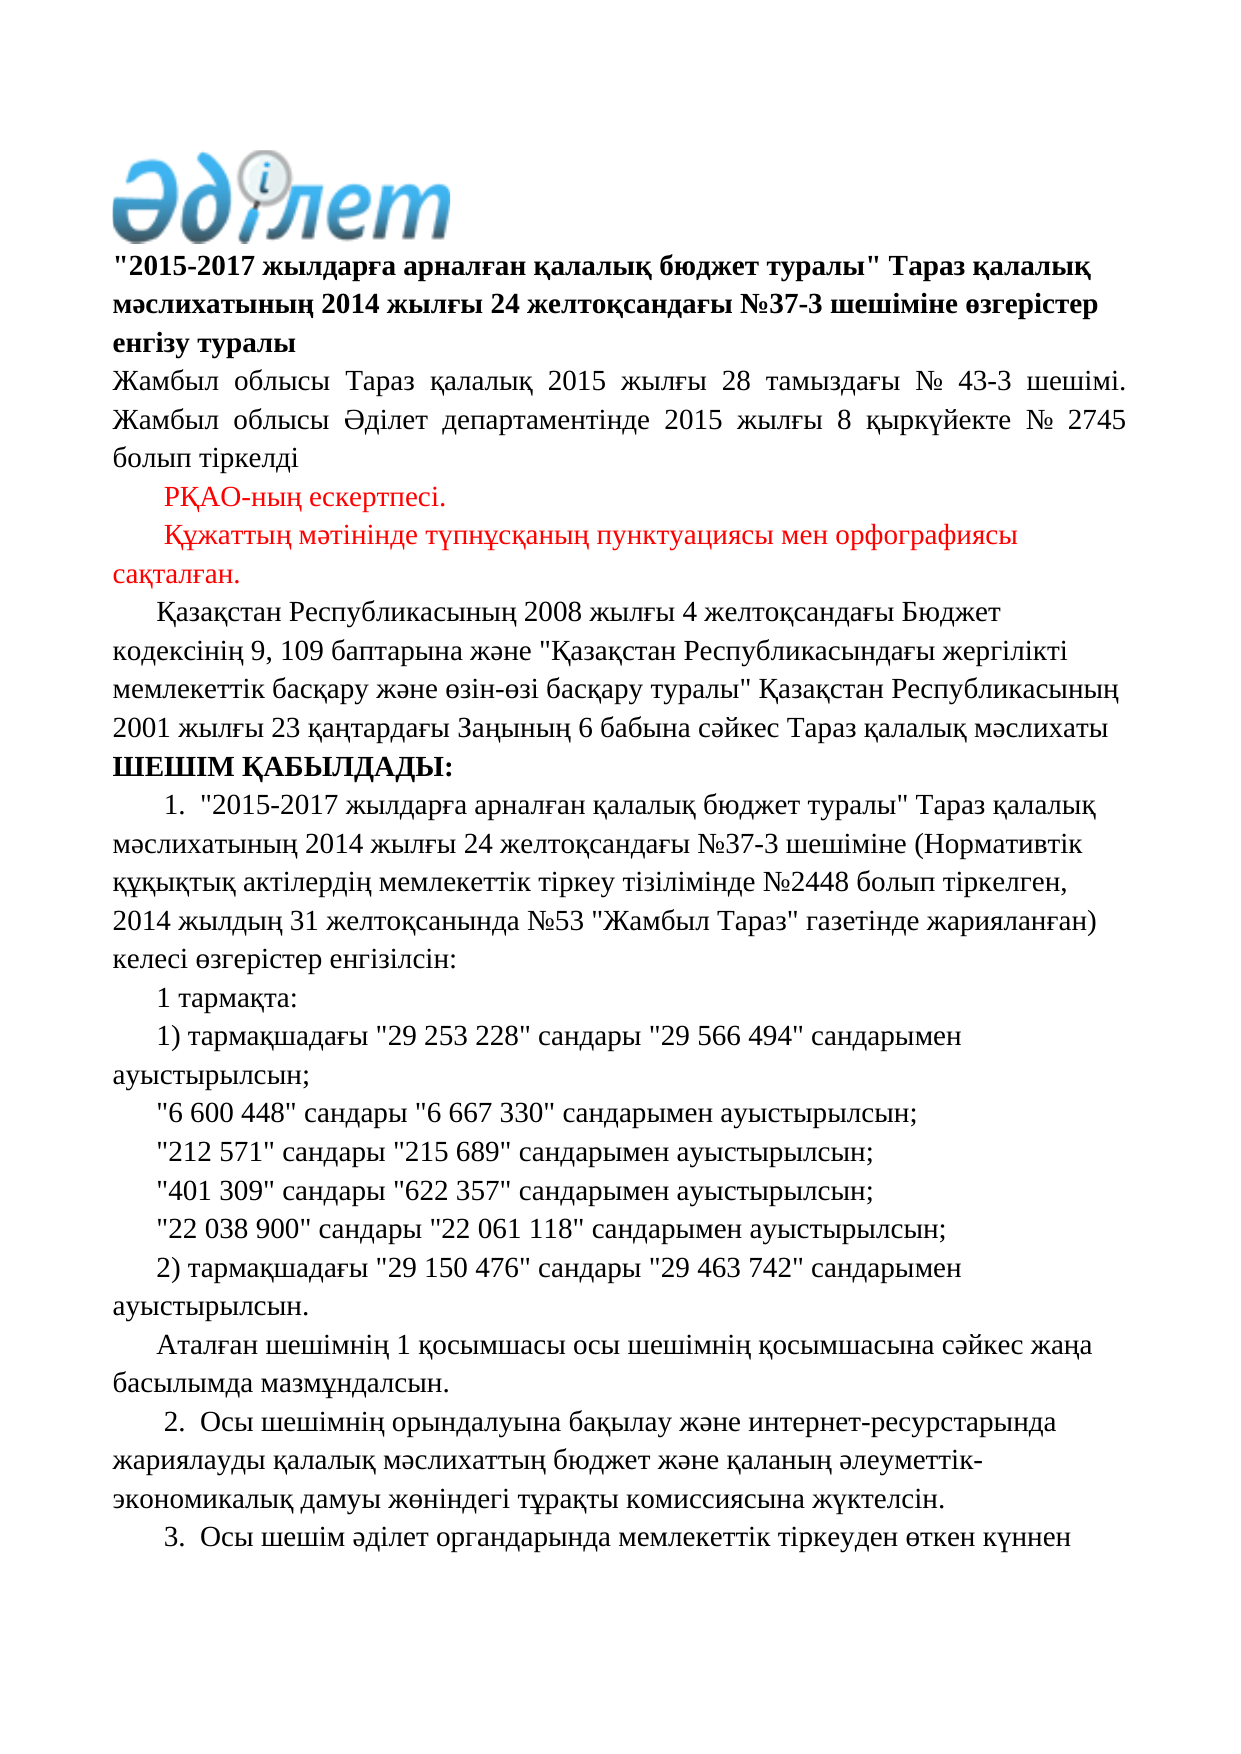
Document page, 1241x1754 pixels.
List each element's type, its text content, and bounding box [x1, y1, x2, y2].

text Жамбыл облысы Тараз қалалық 2015 жылғы 28 тамыздағы № 43-3 шешімі. Жамбыл облысы Әділет департаментінде 2015 жылғы 8 қыркүйекте № 2745 болып тіркелді [112, 363, 1128, 474]
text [112, 479, 1128, 1553]
text "2015-2017 жылдарға арналған қалалық бюджет туралы" Тараз қалалық мәслихатының 2014 жылғы 24 желтоқсандағы №37-3 шешіміне өзгерістер енгізу туралы [112, 248, 1128, 358]
picture [112, 150, 451, 244]
